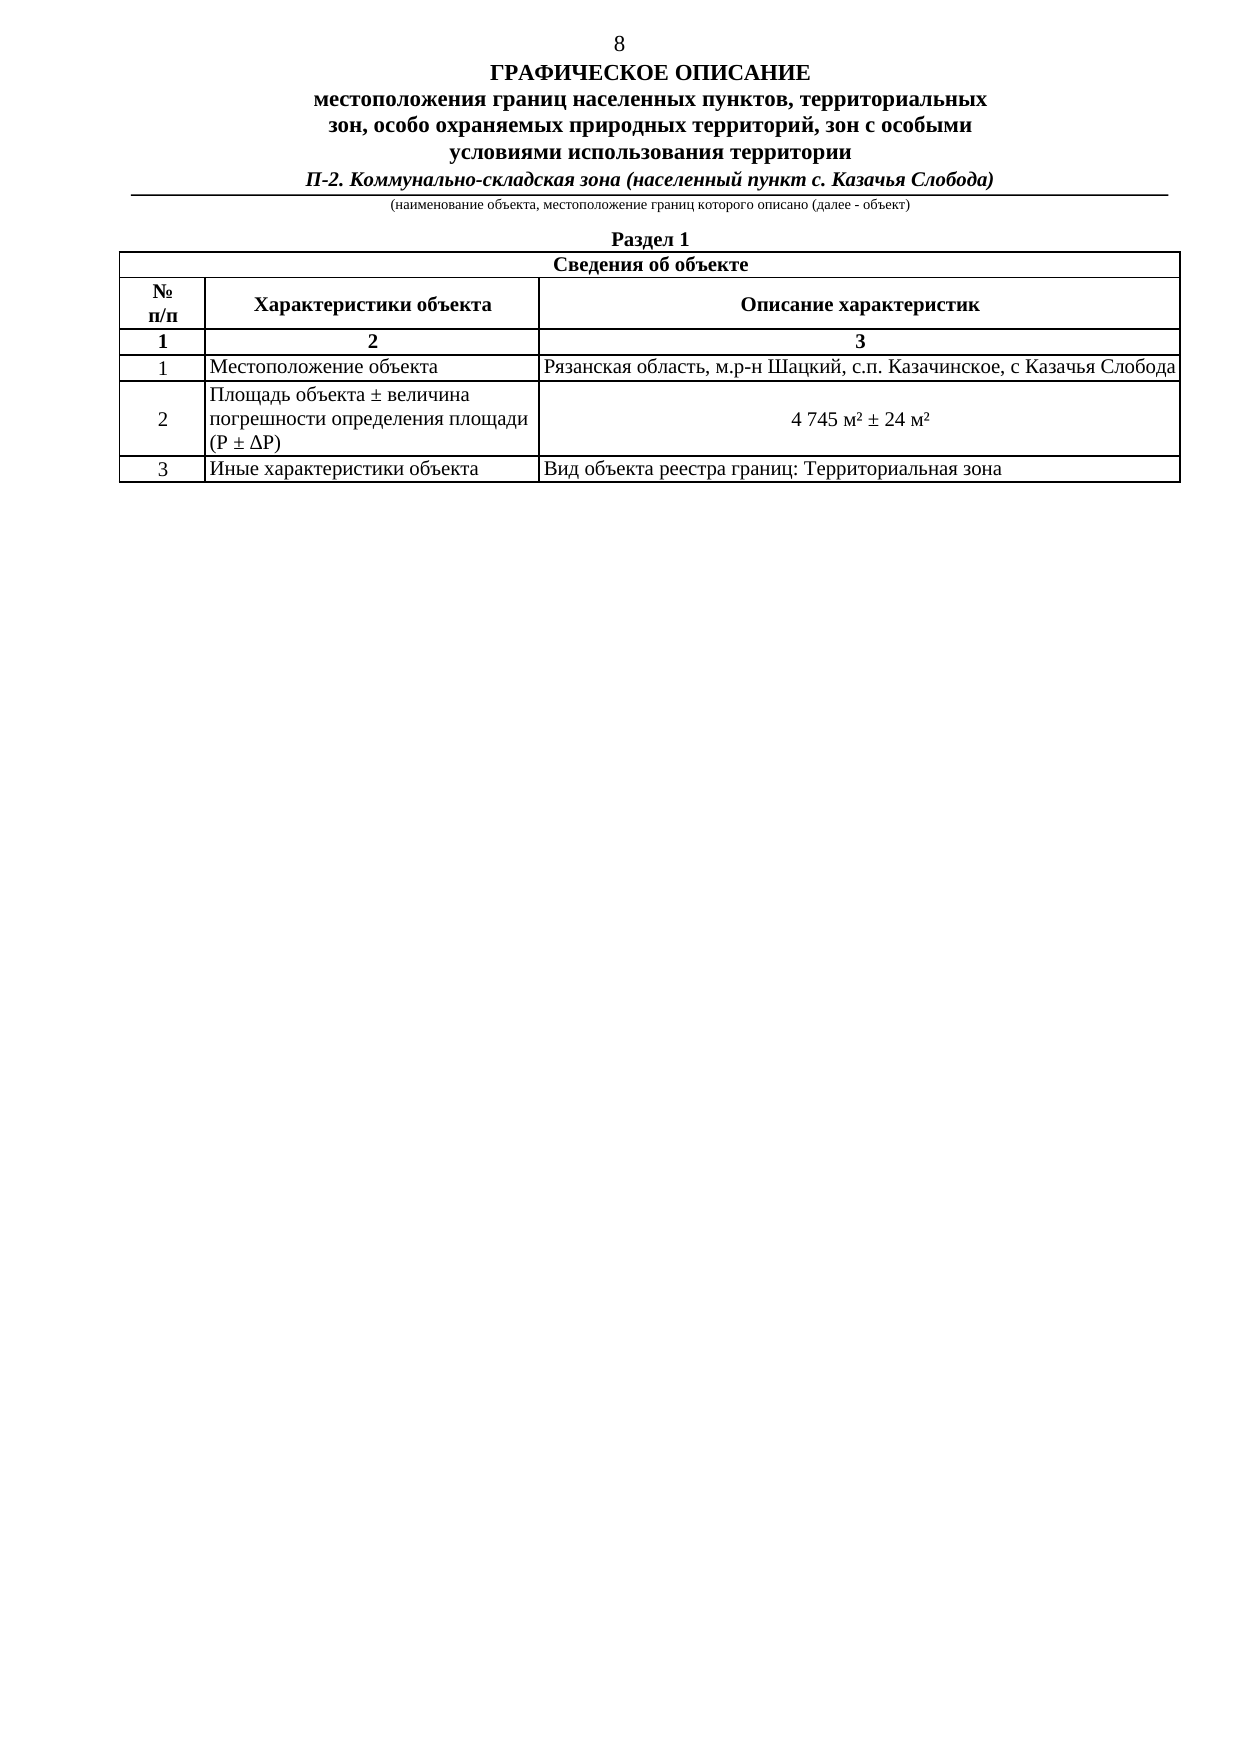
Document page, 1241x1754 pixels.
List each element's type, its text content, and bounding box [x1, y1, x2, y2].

table_cell Местоположение объекта [206, 356, 538, 380]
table_cell 2 [120, 382, 204, 455]
table_cell Иные характеристики объекта [206, 457, 538, 481]
text местоположения границ населенных пунктов, территориальных зон, особо охраняемых природных территорий, зон с особыми условиями использования территории [303, 85, 998, 164]
table_cell Рязанская область, м.р-н Шацкий, с.п. Казачинское, с Казачья Слобода [540, 356, 1179, 380]
table_cell Площадь объекта ± величина погрешности определения площади (P ± ∆P) [206, 382, 538, 455]
table_cell 1 [120, 356, 204, 380]
table_cell № п/п [120, 278, 204, 328]
table_header Сведения об объекте [120, 253, 1179, 277]
text П-2. Коммунально-складская зона (населенный пункт с. Казачья Слобода) [303, 167, 997, 191]
text (наименование объекта, местоположение границ которого описано (далее - объект) [303, 191, 997, 213]
table_cell 2 [206, 330, 538, 354]
table_cell Вид объекта реестра границ: Территориальная зона [540, 457, 1179, 481]
table_cell 1 [120, 330, 204, 354]
table_cell Описание характеристик [540, 278, 1179, 328]
table_cell 3 [120, 457, 204, 481]
table_cell Характеристики объекта [206, 278, 538, 328]
text Раздел 1 [303, 227, 997, 251]
text ГРАФИЧЕСКОЕ ОПИСАНИЕ [303, 59, 997, 85]
table_cell 4 745 м² ± 24 м² [540, 382, 1179, 455]
table_cell 3 [540, 330, 1179, 354]
